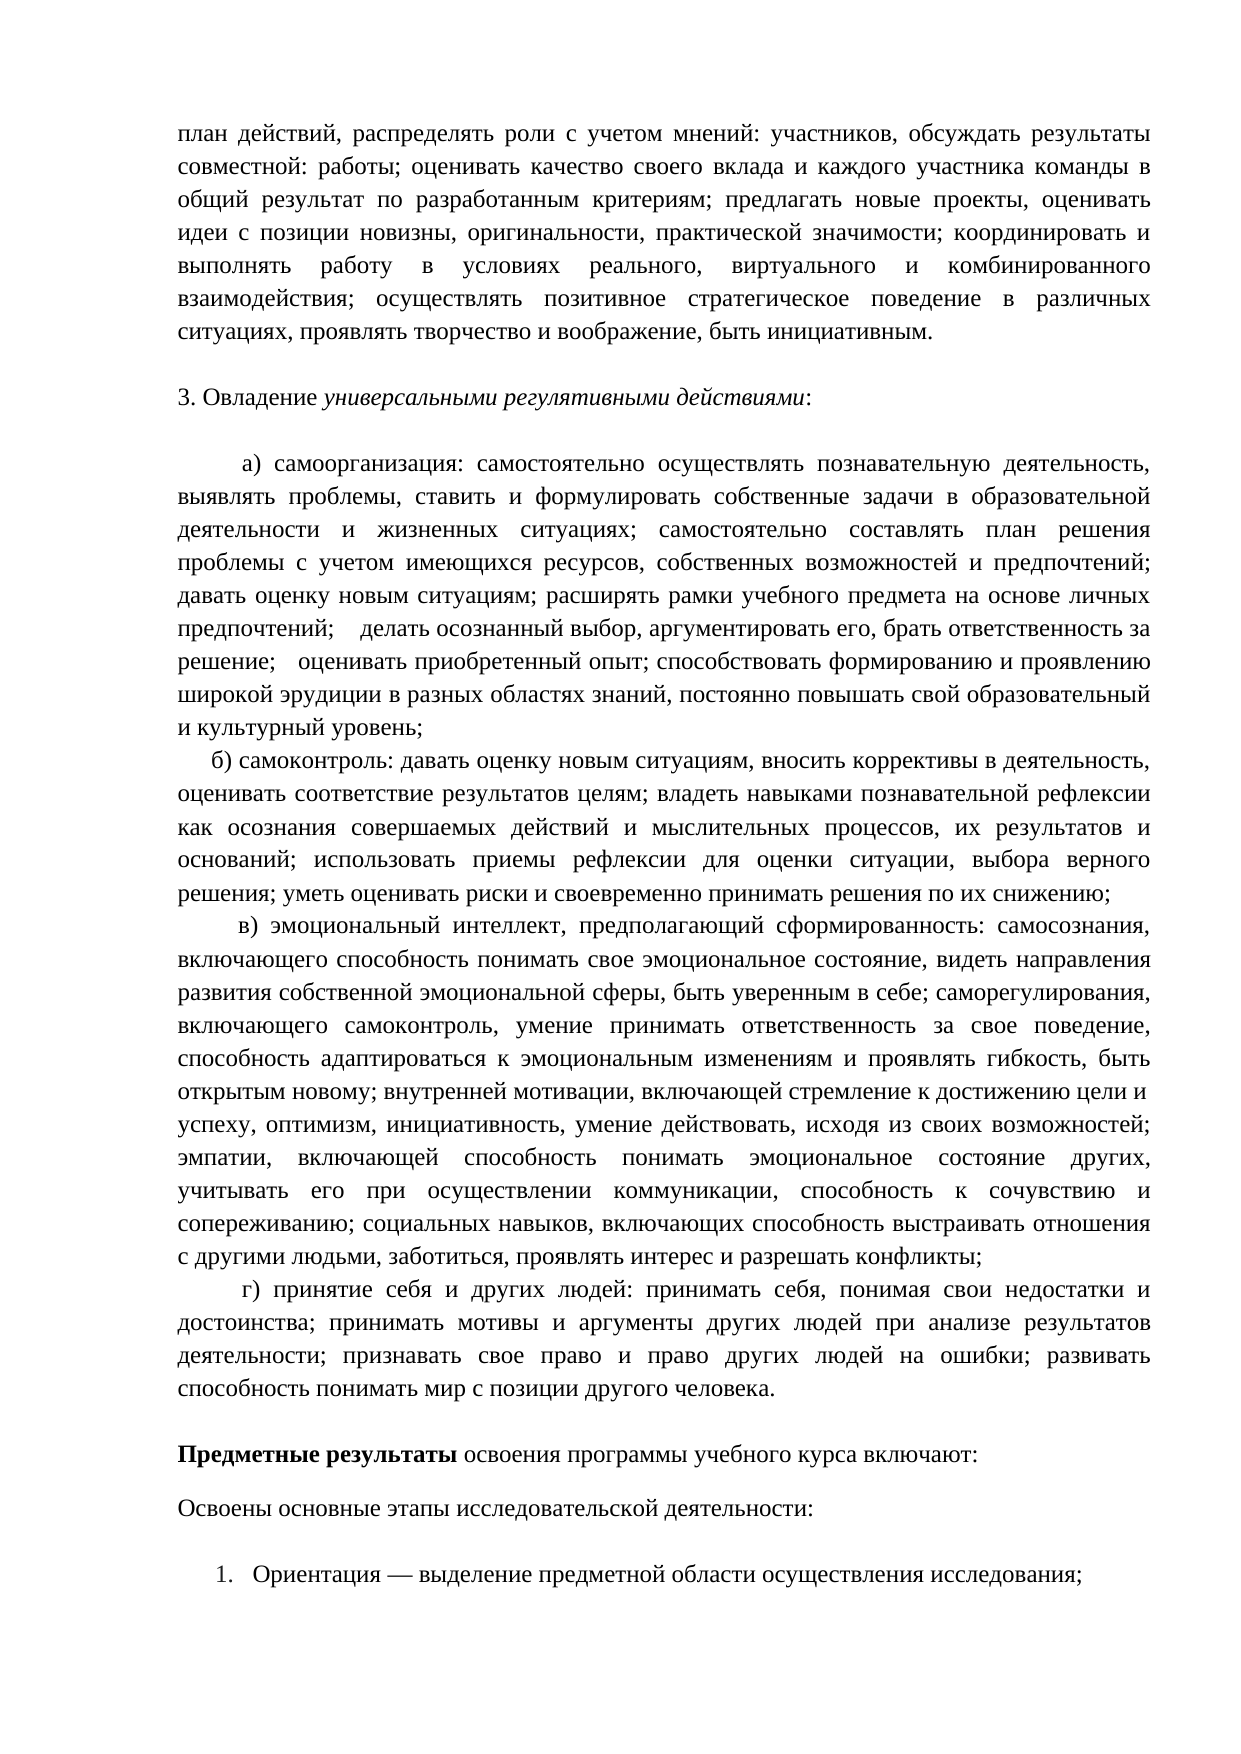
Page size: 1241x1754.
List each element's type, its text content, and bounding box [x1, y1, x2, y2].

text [177, 118, 1152, 345]
text в) эмоциональный интеллект, предполагающий сформированность: самосознания, включающего способность понимать свое эмоциональное состояние, видеть направления развития собственной эмоциональной сферы, быть уверенным в себе; саморегулирования, включающего самоконтроль, умение принимать ответственность за свое поведение, способность адаптироваться к эмоциональным изменениям и проявлять гибкость, быть открытым новому; внутренней мотивации, включающей стремление к достижению цели и [177, 911, 1152, 1104]
text г) принятие себя и других людей: принимать себя, понимая свои недостатки и достоинства; принимать мотивы и аргументы других людей при анализе результатов деятельности; признавать свое право и право других людей на ошибки; развивать способность понимать мир с позиции другого человека. [177, 1274, 1152, 1402]
text успеху, оптимизм, инициативность, умение действовать, исходя из своих возможностей; эмпатии, включающей способность понимать эмоциональное состояние других, учитывать его при осуществлении коммуникации, способность к сочувствию и сопереживанию; социальных навыков, включающих способность выстраивать отношения с другими людьми, заботиться, проявлять интерес и разрешать конфликты; [177, 1109, 1152, 1269]
text а) самоорганизация: самостоятельно осуществлять познавательную деятельность, выявлять проблемы, ставить и формулировать собственные задачи в образовательной деятельности и жизненных ситуациях; самостоятельно составлять план решения проблемы с учетом имеющихся ресурсов, собственных возможностей и предпочтений; давать оценку новым ситуациям; расширять рамки учебного предмета на основе личных предпочтений; делать осознанный выбор, аргументировать его, брать ответственность за решение; оценивать приобретенный опыт; способствовать формированию и проявлению широкой эрудиции в разных областях знаний, постоянно повышать свой образовательный и культурный уровень; [177, 448, 1152, 741]
list Ориентация — выделение предметной области осуществления исследования; [215, 1559, 1152, 1588]
text б) самоконтроль: давать оценку новым ситуациям, вносить коррективы в деятельность, оценивать соответствие результатов целям; владеть навыками познавательной рефлексии как осознания совершаемых действий и мыслительных процессов, их результатов и оснований; использовать приемы рефлексии для оценки ситуации, выбора верного решения; уметь оценивать риски и своевременно принимать решения по их снижению; [177, 746, 1152, 906]
text 3. Овладение универсальными регулятивными действиями: [177, 382, 1152, 411]
text Предметные результаты освоения программы учебного курса включают: [177, 1439, 1152, 1468]
text Освоены основные этапы исследовательской деятельности: [177, 1493, 1152, 1522]
